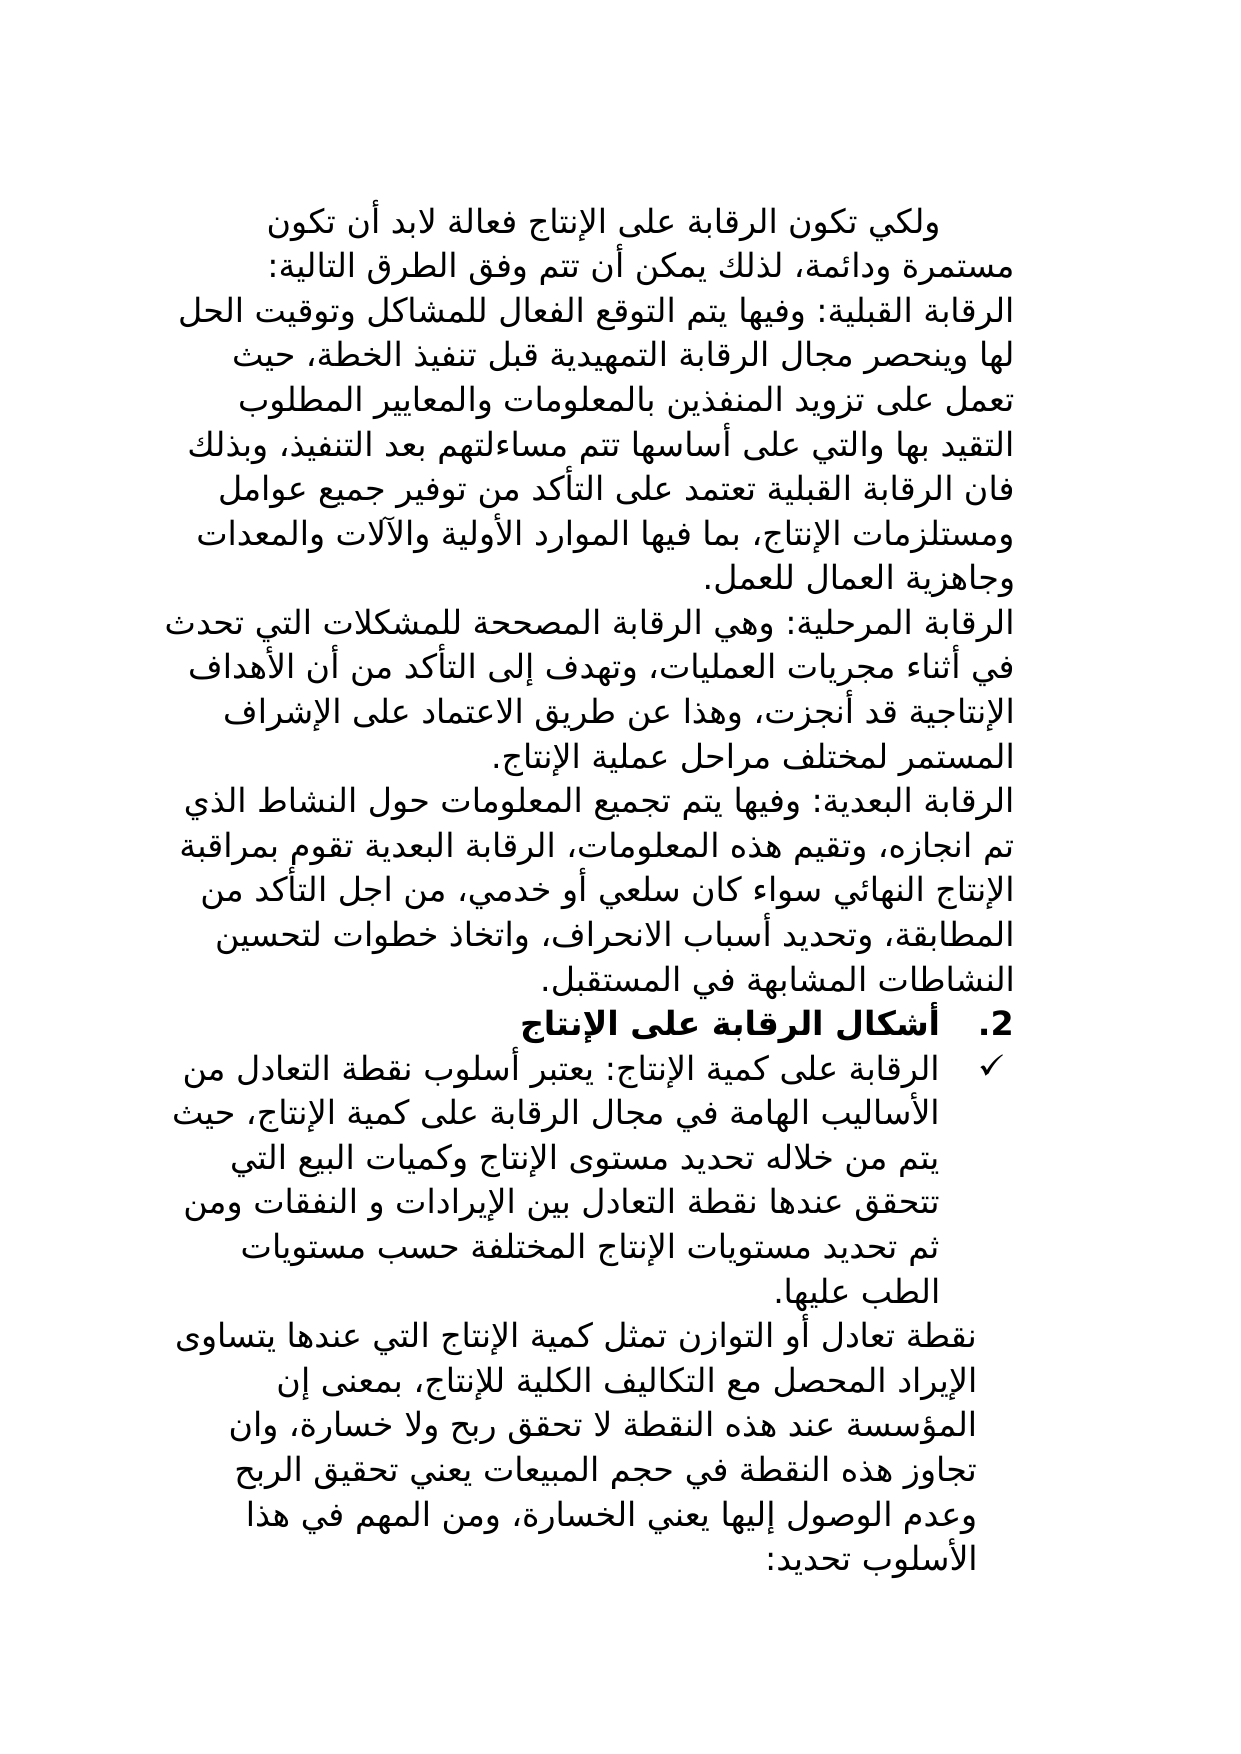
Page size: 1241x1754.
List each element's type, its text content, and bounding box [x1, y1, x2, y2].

list الرقابة على كمية الإنتاج: يعتبر أسلوب نقطة التعادل من الأساليب الهامة في مجال الرقابة على كمية الإنتاج، حيث يتم من خلاله تحديد مستوى الإنتاج وكميات البيع التي تتحقق عندها نقطة التعادل بين الإيرادات و النفقات ومن ثم تحديد مستويات الإنتاج المختلفة حسب مستويات الطب عليها. [162, 1049, 978, 1311]
text نقطة تعادل أو التوازن تمثل كمية الإنتاج التي عندها يتساوى الإيراد المحصل مع التكاليف الكلية للإنتاج، بمعنى إن المؤسسة عند هذه النقطة لا تحقق ربح ولا خسارة، وان تجاوز هذه النقطة في حجم المبيعات يعني تحقيق الربح وعدم الوصول إليها يعني الخسارة، ومن المهم في هذا الأسلوب تحديد: [162, 1317, 978, 1578]
text الرقابة البعدية: وفيها يتم تجميع المعلومات حول النشاط الذي تم انجازه، وتقيم هذه المعلومات، الرقابة البعدية تقوم بمراقبة الإنتاج النهائي سواء كان سلعي أو خدمي، من اجل التأكد من المطابقة، وتحديد أسباب الانحراف، واتخاذ خطوات لتحسين النشاطات المشابهة في المستقبل. [162, 782, 1015, 999]
list أشكال الرقابة على الإنتاج [162, 1005, 978, 1043]
text ولكي تكون الرقابة على الإنتاج فعالة لابد أن تكون مستمرة ودائمة، لذلك يمكن أن تتم وفق الطرق التالية: [162, 202, 1015, 286]
text الرقابة القبلية: وفيها يتم التوقع الفعال للمشاكل وتوقيت الحل لها وينحصر مجال الرقابة التمهيدية قبل تنفيذ الخطة، حيث تعمل على تزويد المنفذين بالمعلومات والمعايير المطلوب التقيد بها والتي على أساسها تتم مساءلتهم بعد التنفيذ، وبذلك فان الرقابة القبلية تعتمد على التأكد من توفير جميع عوامل ومستلزمات الإنتاج، بما فيها الموارد الأولية والآلات والمعدات وجاهزية العمال للعمل. [162, 291, 1015, 598]
text الرقابة المرحلية: وهي الرقابة المصححة للمشكلات التي تحدث في أثناء مجريات العمليات، وتهدف إلى التأكد من أن الأهداف الإنتاجية قد أنجزت، وهذا عن طريق الاعتماد على الإشراف المستمر لمختلف مراحل عملية الإنتاج. [162, 603, 1015, 776]
